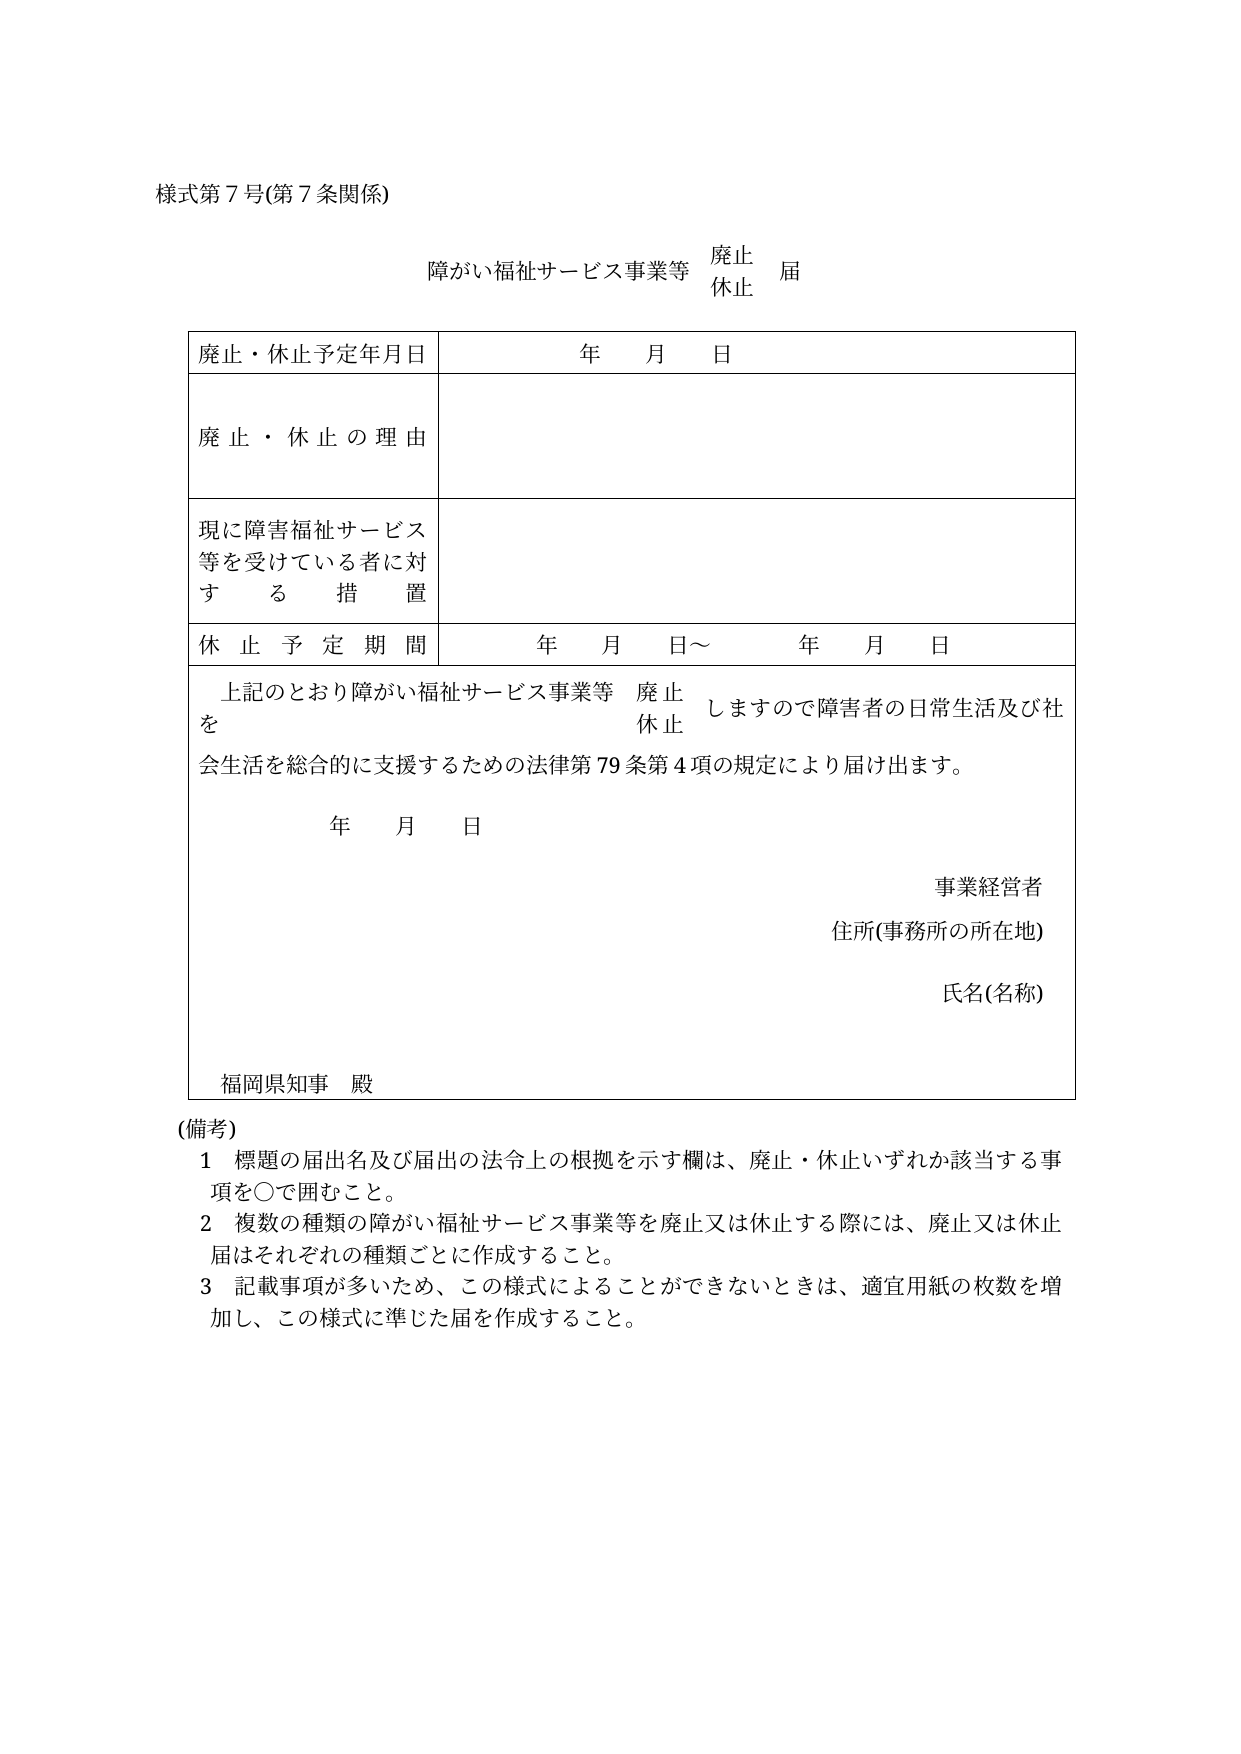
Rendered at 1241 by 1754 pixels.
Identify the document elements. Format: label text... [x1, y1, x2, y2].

text (備考) [177, 1112, 1063, 1143]
table_header 届 [769, 239, 1075, 301]
table_header 障がい福祉サービス事業等 [188, 239, 700, 301]
table_cell 廃止・休止の理由 [189, 374, 438, 498]
table_cell [439, 499, 1075, 623]
table_header 廃止 休止 [700, 239, 769, 301]
table_cell 年 月 日～ 年 月 日 [439, 624, 1075, 664]
table_cell 廃止 休止 [626, 666, 694, 748]
table_cell [439, 374, 1075, 498]
table_cell 現に障害福祉サービス等を受けている者に対する措置 [189, 499, 438, 623]
table_header 年 月 日 [439, 332, 1075, 373]
table_cell 会生活を総合的に支援するための法律第79条第4項の規定により届け出ます。 年 月 日 事業経営者 住所(事務所の所在地) 氏名(名称) 福岡県知事 殿 [189, 748, 1075, 1098]
text 様式第７号(第７条関係) [155, 177, 1063, 209]
text 1 標題の届出名及び届出の法令上の根拠を示す欄は、廃止・休止いずれか該当する事項を○で囲むこと。 [177, 1143, 1063, 1207]
text 3 記載事項が多いため、この様式によることができないときは、適宜用紙の枚数を増加し、この様式に準じた届を作成すること。 [177, 1269, 1063, 1333]
text 2 複数の種類の障がい福祉サービス事業等を廃止又は休止する際には、廃止又は休止届はそれぞれの種類ごとに作成すること。 [177, 1207, 1063, 1269]
table_header 廃止・休止予定年月日 [189, 332, 438, 373]
table_cell 上記のとおり障がい福祉サービス事業等を [189, 666, 626, 748]
table_cell しますので障害者の日常生活及び社 [694, 666, 1075, 748]
table_cell 休止予定期間 [189, 624, 438, 664]
